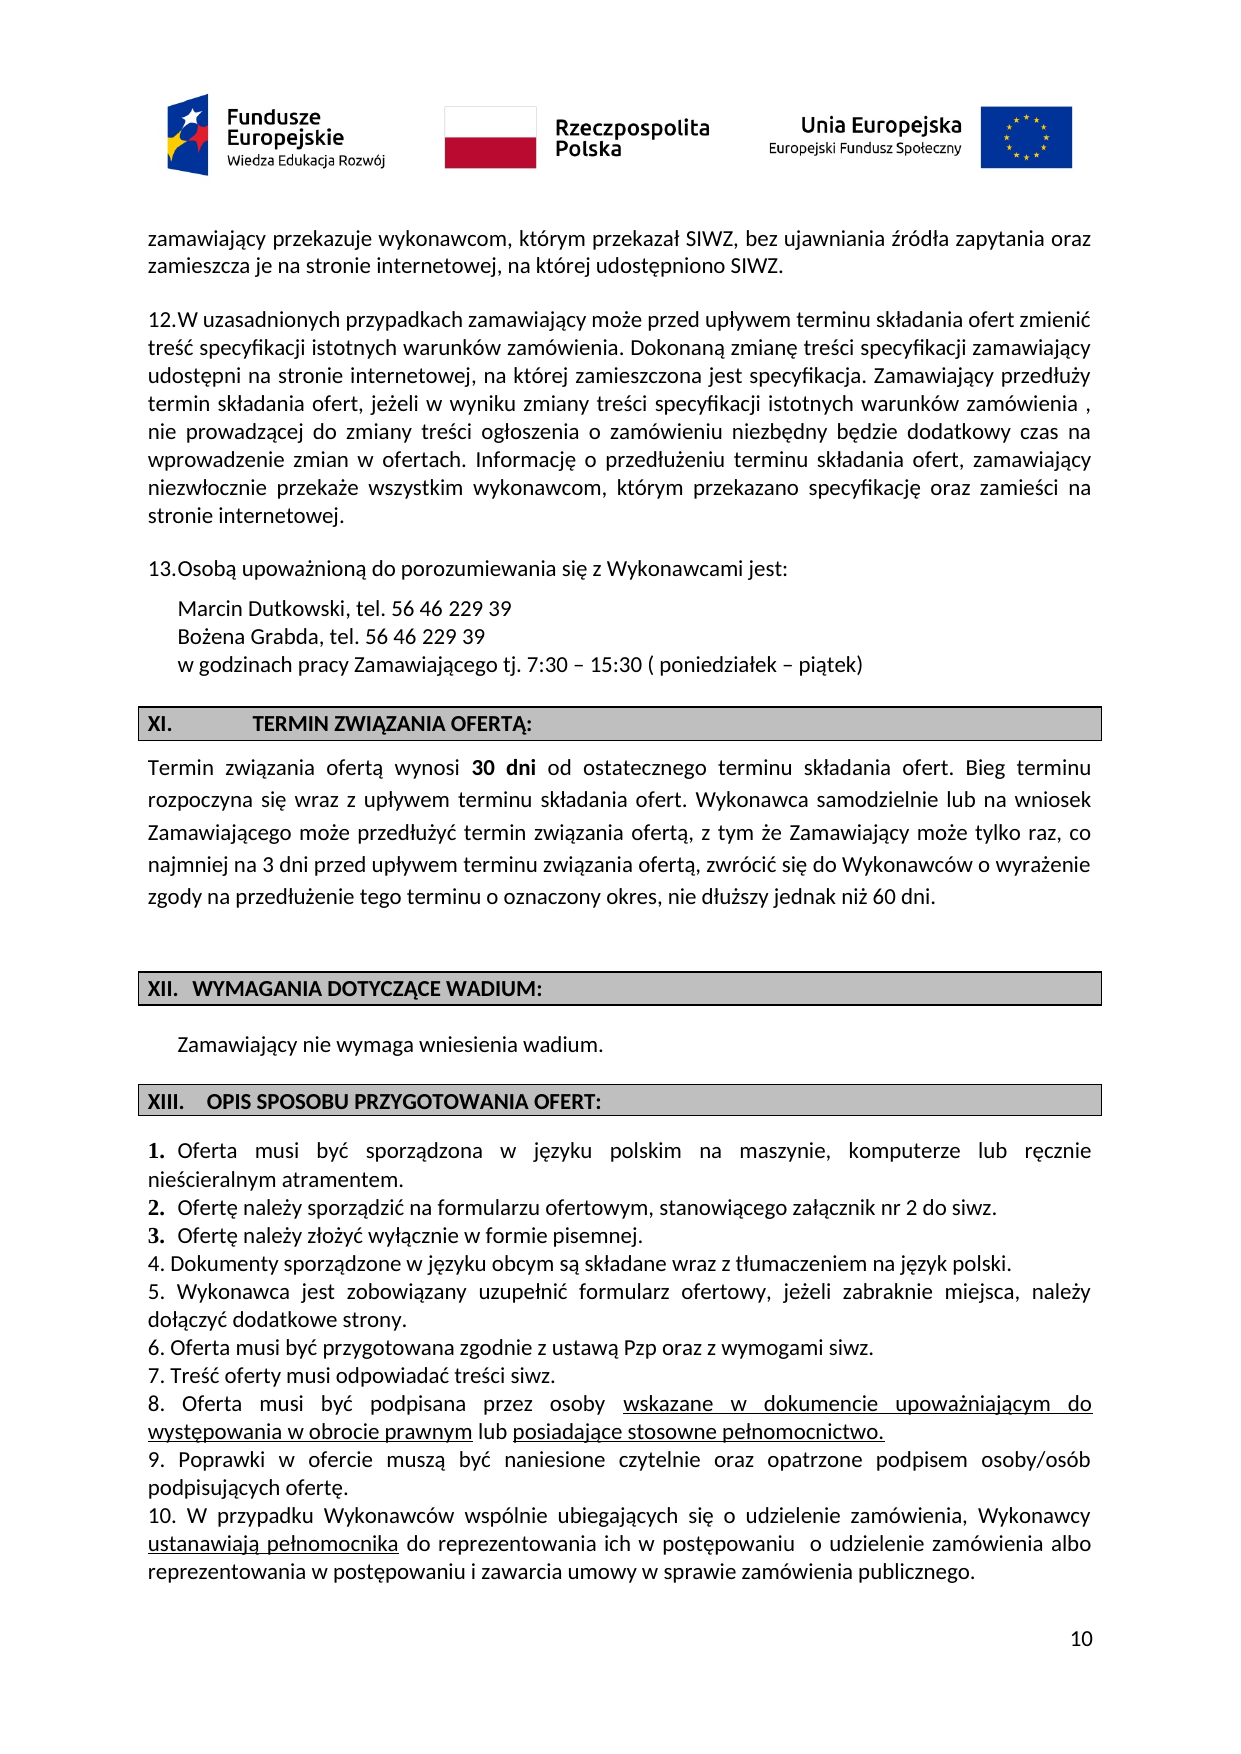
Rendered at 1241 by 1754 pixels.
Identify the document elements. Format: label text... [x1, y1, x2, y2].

text Termin związania ofertą wynosi 30 dni od ostatecznego terminu składania ofert. Bieg terminu rozpoczyna się wraz z upływem terminu składania ofert. Wykonawca samodzielnie lub na wniosek Zamawiającego może przedłużyć termin związania ofertą, z tym że Zamawiający może tylko raz, co najmniej na 3 dni przed upływem terminu związania ofertą, zwrócić się do Wykonawców o wyrażenie zgody na przedłużenie tego terminu o oznaczony okres, nie dłuższy jednak niż 60 dni. [148, 753, 1093, 910]
text Zamawiający nie wymaga wniesienia wadium. [177, 1031, 1093, 1059]
text 10. W przypadku Wykonawców wspólnie ubiegających się o udzielenie zamówienia, Wykonawcy ustanawiają pełnomocnika do reprezentowania ich w postępowaniu o udzielenie zamówienia albo reprezentowania w postępowaniu i zawarcia umowy w sprawie zamówienia publicznego. [148, 1501, 1093, 1585]
list Wymagania dotyczące wadium: [139, 973, 1101, 1004]
text 6. Oferta musi być przygotowana zgodnie z ustawą Pzp oraz z wymogami siwz. [148, 1333, 1093, 1361]
list Osobą upoważnioną do porozumiewania się z Wykonawcami jest: [148, 554, 1093, 582]
list W uzasadnionych przypadkach zamawiający może przed upływem terminu składania ofert zmienić treść specyfikacji istotnych warunków zamówienia. Dokonaną zmianę treści specyfikacji zamawiający udostępni na stronie internetowej, na której zamieszczona jest specyfikacja. Zamawiający przedłuży termin składania ofert, jeżeli w wyniku zmiany treści specyfikacji istotnych warunków zamówienia , nie prowadzącej do zmiany treści ogłoszenia o zamówieniu niezbędny będzie dodatkowy czas na wprowadzenie zmian w ofertach. Informację o przedłużeniu terminu składania ofert, zamawiający niezwłocznie przekaże wszystkim wykonawcom, którym przekazano specyfikację oraz zamieści na stronie internetowej. [148, 305, 1093, 529]
text 4. Dokumenty sporządzone w języku obcym są składane wraz z tłumaczeniem na język polski. [148, 1249, 1093, 1277]
text 5. Wykonawca jest zobowiązany uzupełnić formularz ofertowy, jeżeli zabraknie miejsca, należy dołączyć dodatkowe strony. [148, 1277, 1093, 1333]
list Termin związania ofertą: [139, 708, 1101, 740]
text 8. Oferta musi być podpisana przez osoby wskazane w dokumencie upoważniającym do występowania w obrocie prawnym lub posiadające stosowne pełnomocnictwo. [148, 1389, 1093, 1445]
list Opis sposobu przygotowania ofert: [139, 1085, 1101, 1115]
text 9. Poprawki w ofercie muszą być naniesione czytelnie oraz opatrzone podpisem osoby/osób podpisujących ofertę. [148, 1445, 1093, 1501]
list Ofertę należy sporządzić na formularzu ofertowym, stanowiącego załącznik nr 2 do siwz. [148, 1193, 1093, 1221]
picture [147, 73, 1092, 196]
list Ofertę należy złożyć wyłącznie w formie pisemnej. [148, 1221, 1093, 1249]
text w godzinach pracy Zamawiającego tj. 7:30 – 15:30 ( poniedziałek – piątek) [177, 650, 1093, 678]
text Marcin Dutkowski, tel. 56 46 229 39 [177, 594, 1093, 622]
text 7. Treść oferty musi odpowiadać treści siwz. [148, 1361, 1093, 1389]
text Bożena Grabda, tel. 56 46 229 39 [177, 622, 1093, 650]
list Oferta musi być sporządzona w języku polskim na maszynie, komputerze lub ręcznie nieścieralnym atramentem. [148, 1137, 1093, 1193]
